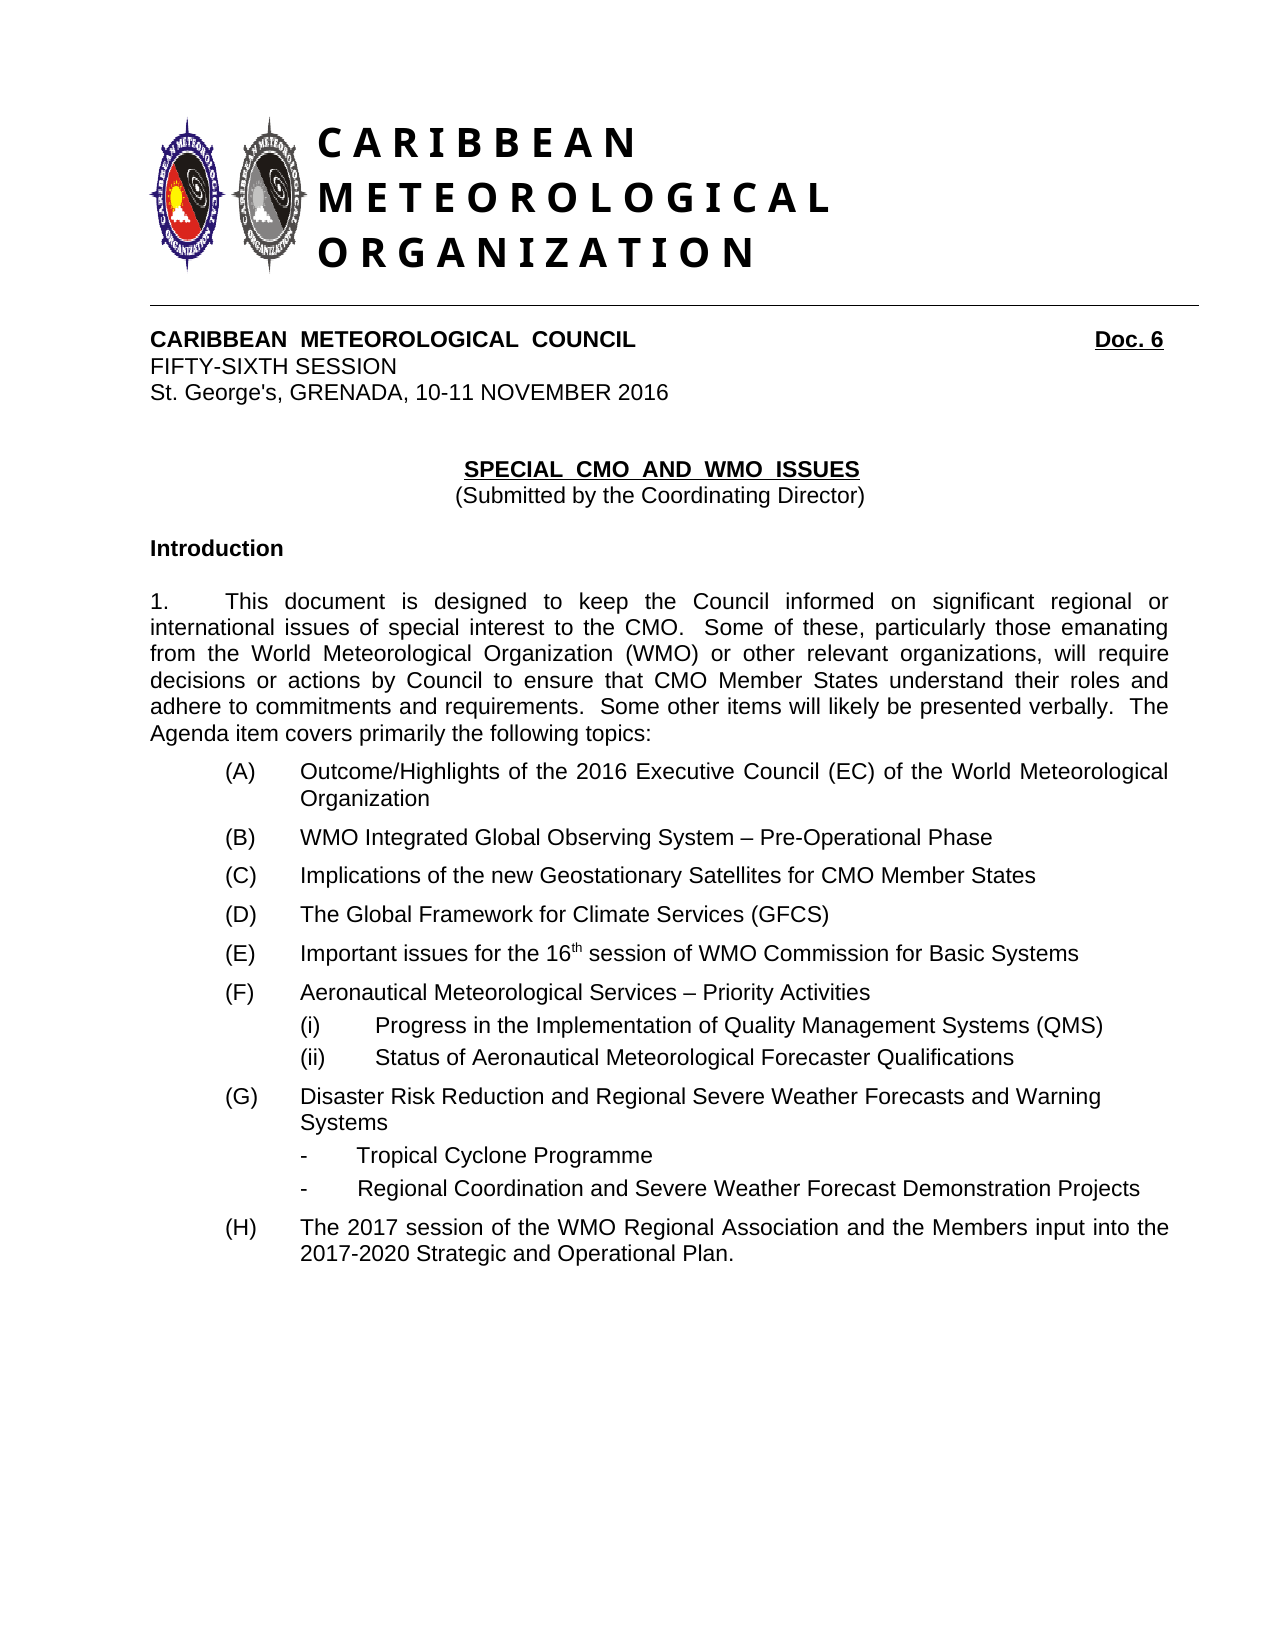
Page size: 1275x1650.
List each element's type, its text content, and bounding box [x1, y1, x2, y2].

text - Regional Coordination and Severe Weather Forecast Demonstration Projects [300, 1174, 1170, 1201]
list Aeronautical Meteorological Services – Priority Activities [225, 979, 1170, 1005]
list WMO Integrated Global Observing System – Pre-Operational Phase [225, 823, 1170, 850]
list Implications of the new Geostationary Satellites for CMO Member States [225, 862, 1170, 889]
list Important issues for the 16th session of WMO Commission for Basic Systems [225, 940, 1170, 966]
list Progress in the Implementation of Quality Management Systems (QMS) [300, 1012, 1170, 1038]
list The 2017 session of the WMO Regional Association and the Members input into the 2017-2020 Strategic and Operational Plan. [225, 1213, 1170, 1266]
list The Global Framework for Climate Services (GFCS) [225, 901, 1170, 928]
text 1. This document is designed to keep the Council informed on significant regional or international issues of special interest to the CMO. Some of these, particularly those emanating from the World Meteorological Organization (WMO) or other relevant organizations, will require decisions or actions by Council to ensure that CMO Member States understand their roles and adhere to commitments and requirements. Some other items will likely be presented verbally. The Agenda item covers primarily the following topics: [150, 588, 1170, 746]
subtitle SPECIAL CMO AND WMO ISSUES [150, 456, 1174, 482]
text St. George's, GRENADA, 10-11 NOVEMBER 2016 [150, 379, 1170, 406]
list Disaster Risk Reduction and Regional Severe Weather Forecasts and Warning Systems [225, 1083, 1170, 1136]
text Introduction [150, 535, 1170, 561]
text (Submitted by the Coordinating Director) [150, 482, 1170, 509]
text - Tropical Cyclone Programme [300, 1142, 1170, 1168]
list Status of Aeronautical Meteorological Forecaster Qualifications [300, 1044, 1170, 1071]
text FIFTY-SIXTH SESSION [150, 353, 1170, 379]
list Outcome/Highlights of the 2016 Executive Council (EC) of the World Meteorological Organization [225, 758, 1170, 811]
text CARIBBEAN METEOROLOGICAL COUNCIL Doc. 6 [150, 326, 1170, 353]
